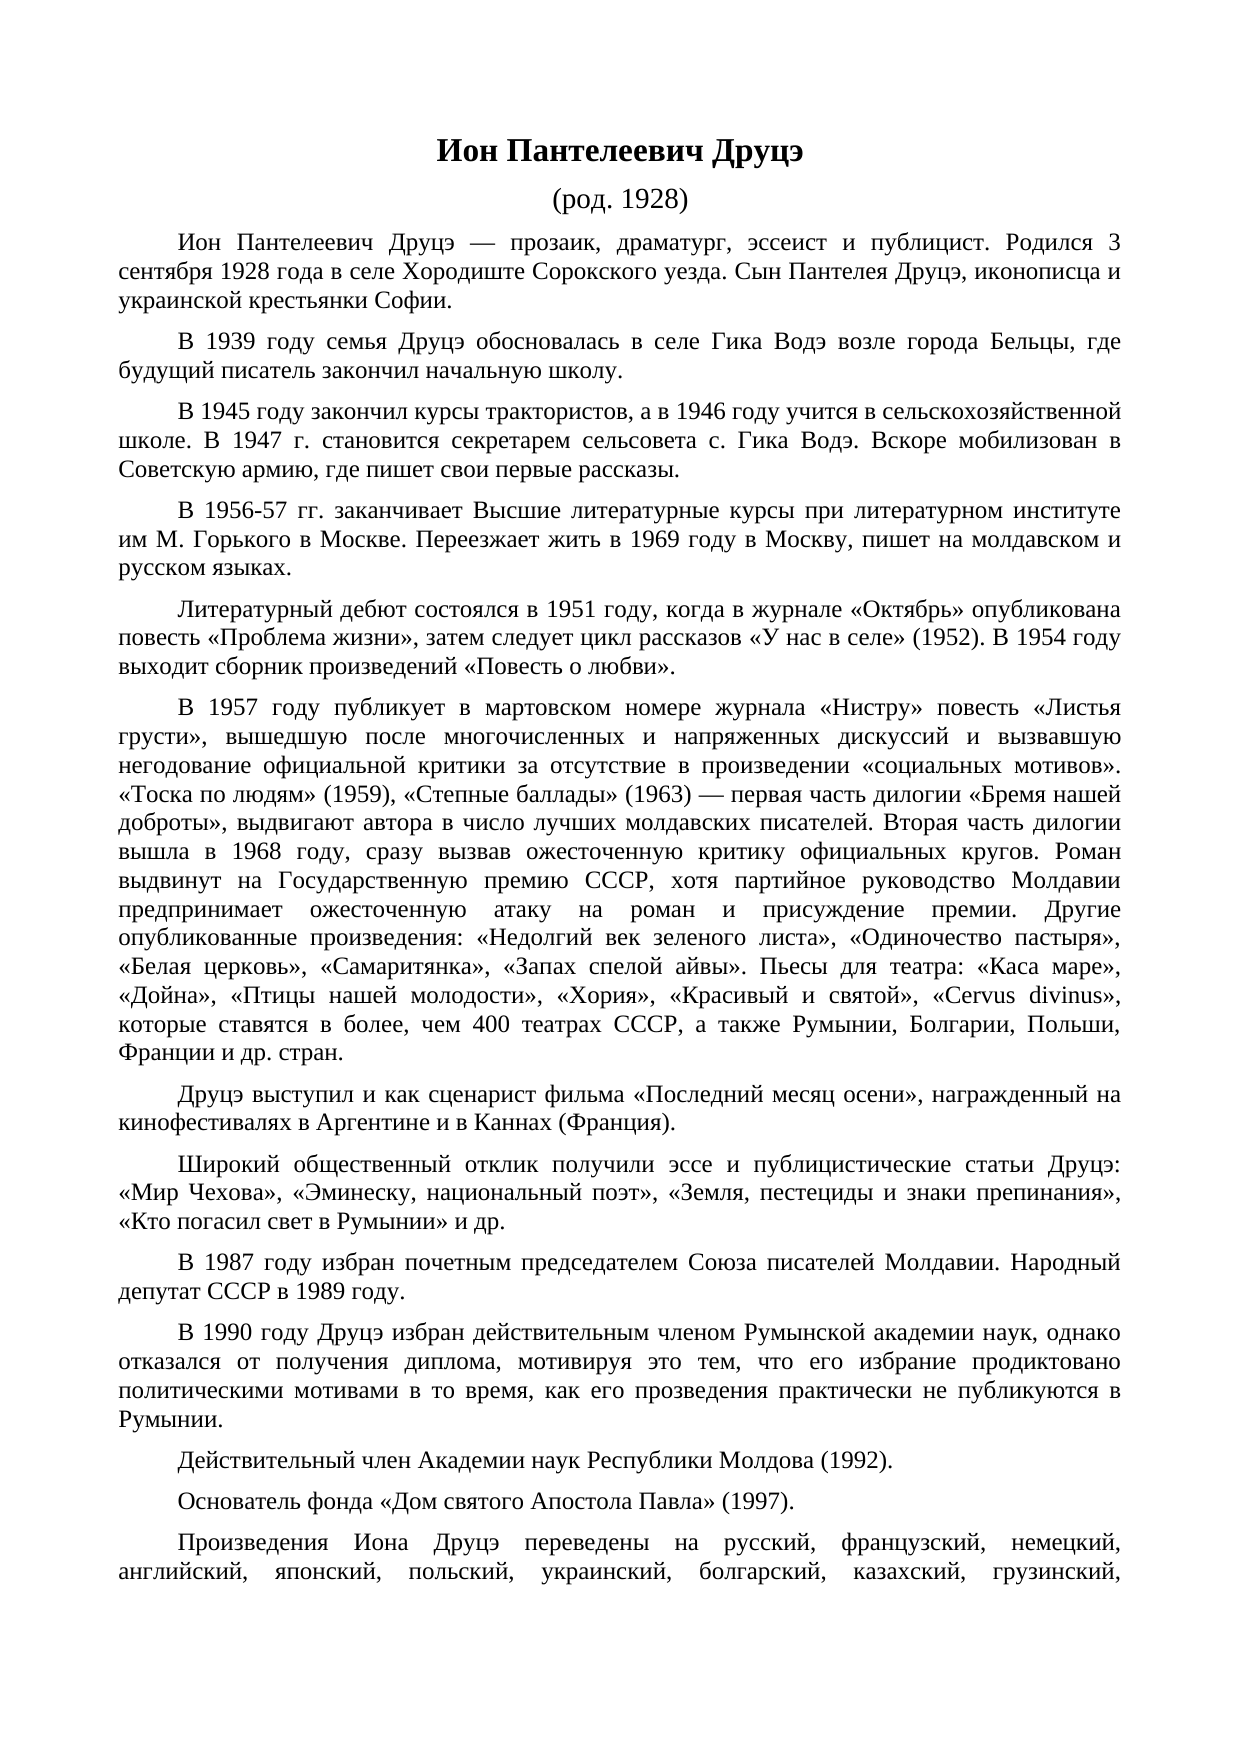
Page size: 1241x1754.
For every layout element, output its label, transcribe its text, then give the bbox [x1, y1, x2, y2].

text Ион Пантелеевич Друцэ [118, 131, 1122, 169]
text Основатель фонда «Дом святого Апостола Павла» (1997). [118, 1486, 1122, 1515]
text (род. 1928) [118, 181, 1122, 215]
text Ион Пантелеевич Друцэ — прозаик, драматург, эссеист и публицист. Родился 3 сентября 1928 года в селе Хородиште Сорокского уезда. Сын Пантелея Друцэ, иконописца и украинской крестьянки Софии. [118, 227, 1122, 314]
text В 1945 году закончил курсы трактористов, а в 1946 году учится в сельскохозяйственной школе. В 1947 г. становится секретарем сельсовета с. Гика Водэ. Вскоре мобилизован в Советскую армию, где пишет свои первые рассказы. [118, 396, 1122, 482]
text В 1987 году избран почетным председателем Союза писателей Молдавии. Народный депутат СССР в 1989 году. [118, 1247, 1122, 1305]
text В 1939 году семья Друцэ обосновалась в селе Гика Водэ возле города Бельцы, где будущий писатель закончил начальную школу. [118, 326, 1122, 384]
text В 1956-57 гг. заканчивает Высшие литературные курсы при литературном институте им М. Горького в Москве. Переезжает жить в 1969 году в Москву, пишет на молдавском и русском языках. [118, 495, 1122, 581]
text Широкий общественный отклик получили эссе и публицистические статьи Друцэ: «Мир Чехова», «Эминеску, национальный поэт», «Земля, пестециды и знаки препинания», «Кто погасил свет в Румынии» и др. [118, 1149, 1122, 1235]
text Действительный член Академии наук Республики Молдова (1992). [118, 1445, 1122, 1474]
text Литературный дебют состоялся в 1951 году, когда в журнале «Октябрь» опубликована повесть «Проблема жизни», затем следует цикл рассказов «У нас в селе» (1952). В 1954 году выходит сборник произведений «Повесть о любви». [118, 594, 1122, 680]
text В 1990 году Друцэ избран действительным членом Румынской академии наук, однако отказался от получения диплома, мотивируя это тем, что его избрание продиктовано политическими мотивами в то время, как его прозведения практически не публикуются в Румынии. [118, 1317, 1122, 1432]
text Друцэ выступил и как сценарист фильма «Последний месяц осени», награжденный на кинофестивалях в Аргентине и в Каннах (Франция). [118, 1079, 1122, 1136]
text В 1957 году публикует в мартовском номере журнала «Нистру» повесть «Листья грусти», вышедшую после многочисленных и напряженных дискуссий и вызвавшую негодование официальной критики за отсутствие в произведении «социальных мотивов». «Тоска по людям» (1959), «Степные баллады» (1963) — первая часть дилогии «Бремя нашей доброты», выдвигают автора в число лучших молдавских писателей. Вторая часть дилогии вышла в 1968 году, сразу вызвав ожесточенную критику официальных кругов. Роман выдвинут на Государственную премию СССР, хотя партийное руководство Молдавии предпринимает ожесточенную атаку на роман и присуждение премии. Другие опубликованные произведения: «Недолгий век зеленого листа», «Одиночество пастыря», «Белая церковь», «Самаритянка», «Запах спелой айвы». Пьесы для театра: «Каса маре», «Дойна», «Птицы нашей молодости», «Хория», «Красивый и святой», «Cervus divinus», которые ставятся в более, чем 400 театрах СССР, а также Румынии, Болгарии, Польши, Франции и др. стран. [118, 692, 1122, 1066]
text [118, 1527, 1122, 1585]
